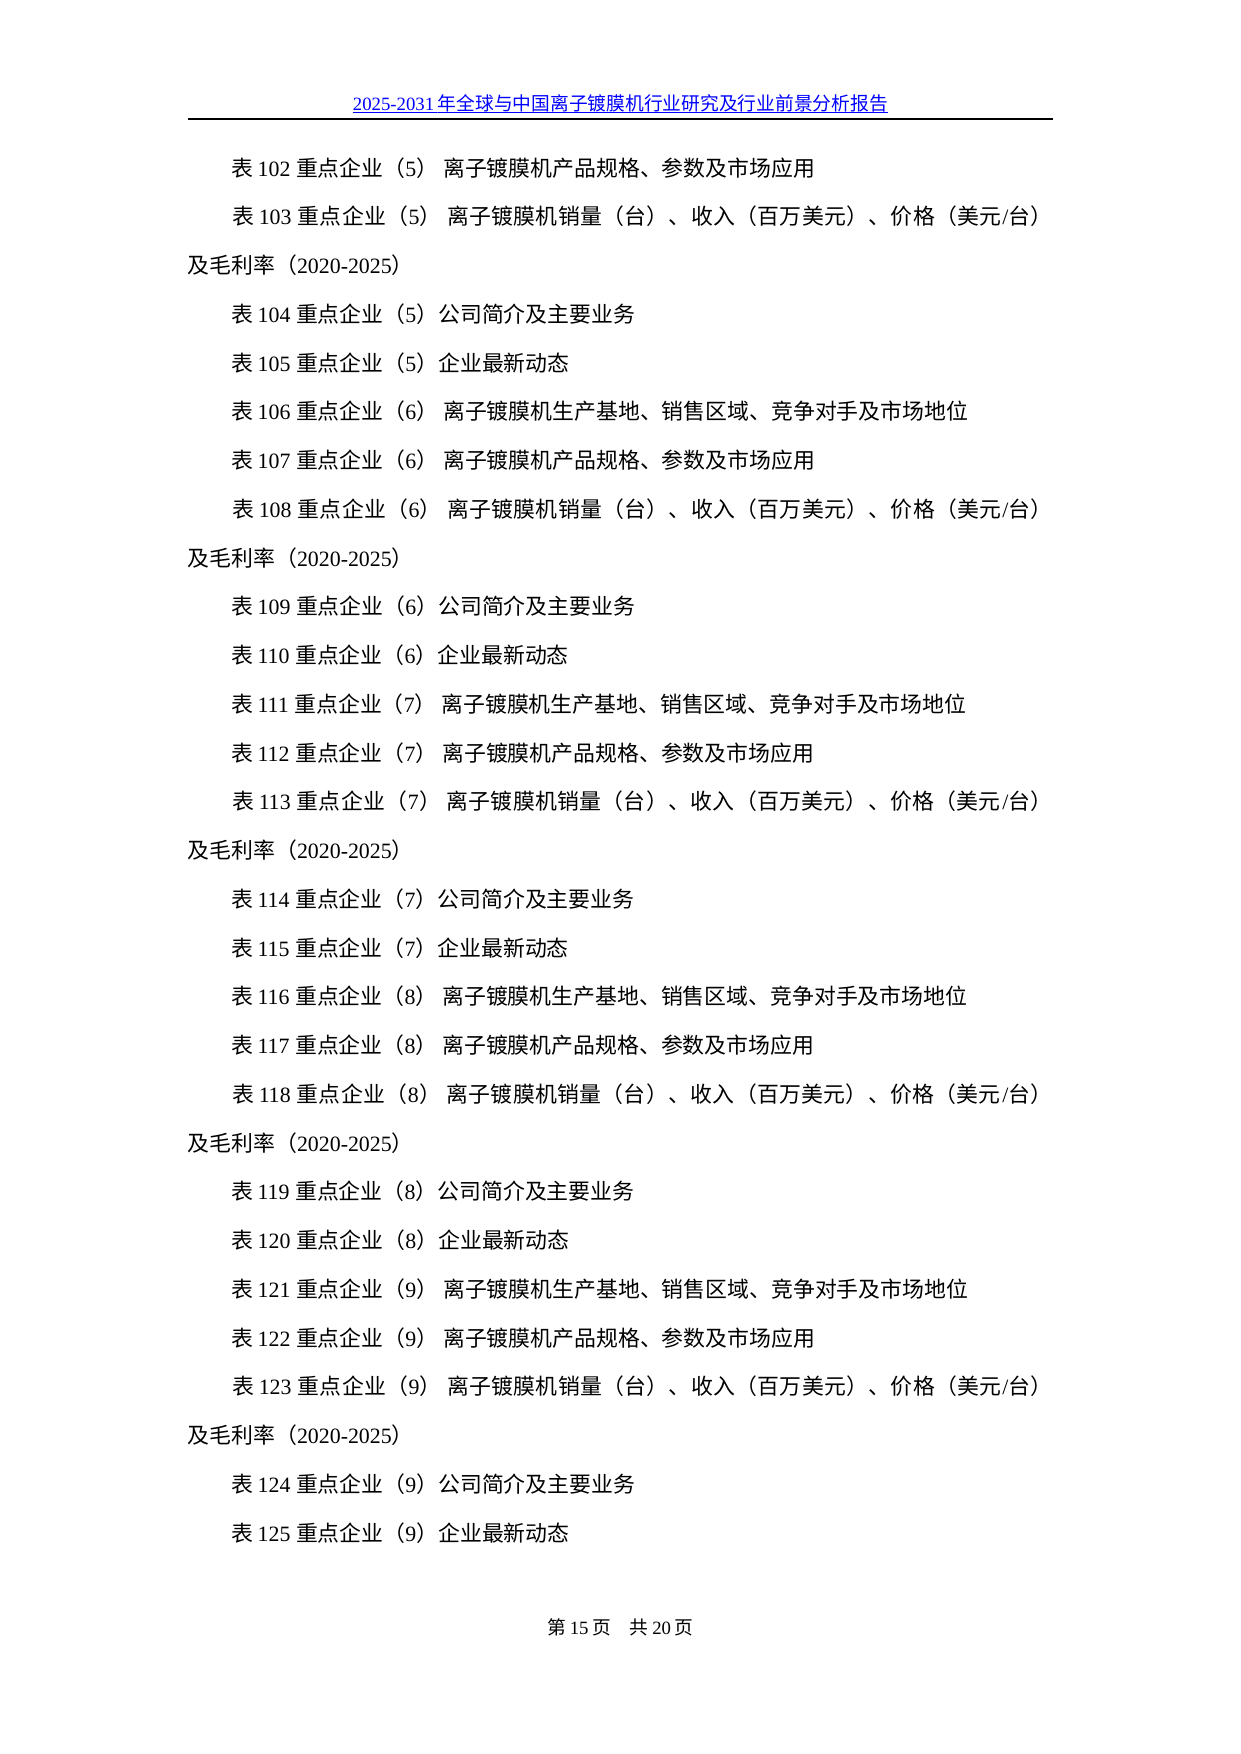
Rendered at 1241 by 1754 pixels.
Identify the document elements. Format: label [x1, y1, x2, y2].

text [187, 150, 1053, 1548]
